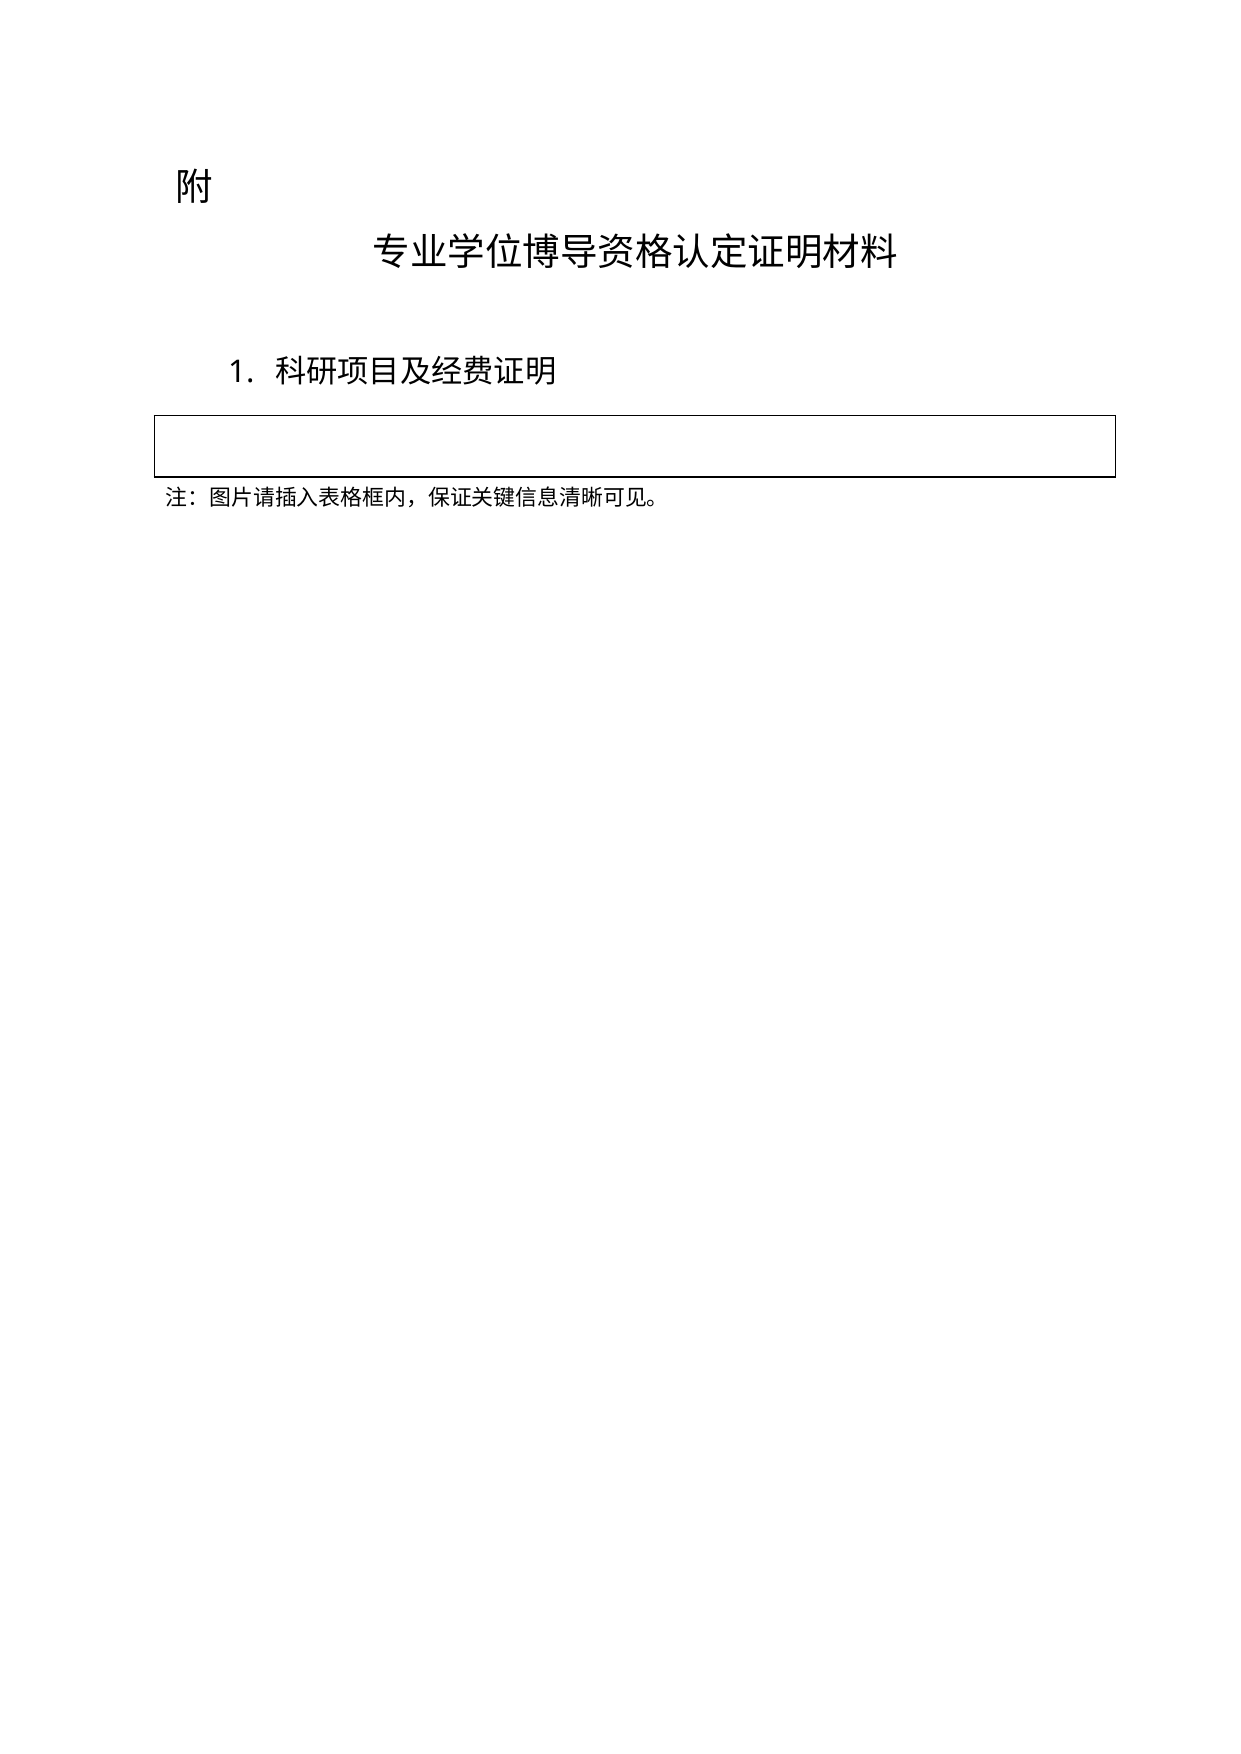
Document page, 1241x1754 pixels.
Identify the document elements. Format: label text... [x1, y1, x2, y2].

table_header [155, 416, 1115, 476]
text 注：图片请插入表格框内，保证关键信息清晰可见。 [165, 479, 1104, 512]
text 专业学位博导资格认定证明材料 [165, 217, 1104, 282]
text 附 [165, 152, 1104, 217]
list 科研项目及经费证明 [228, 347, 1104, 392]
